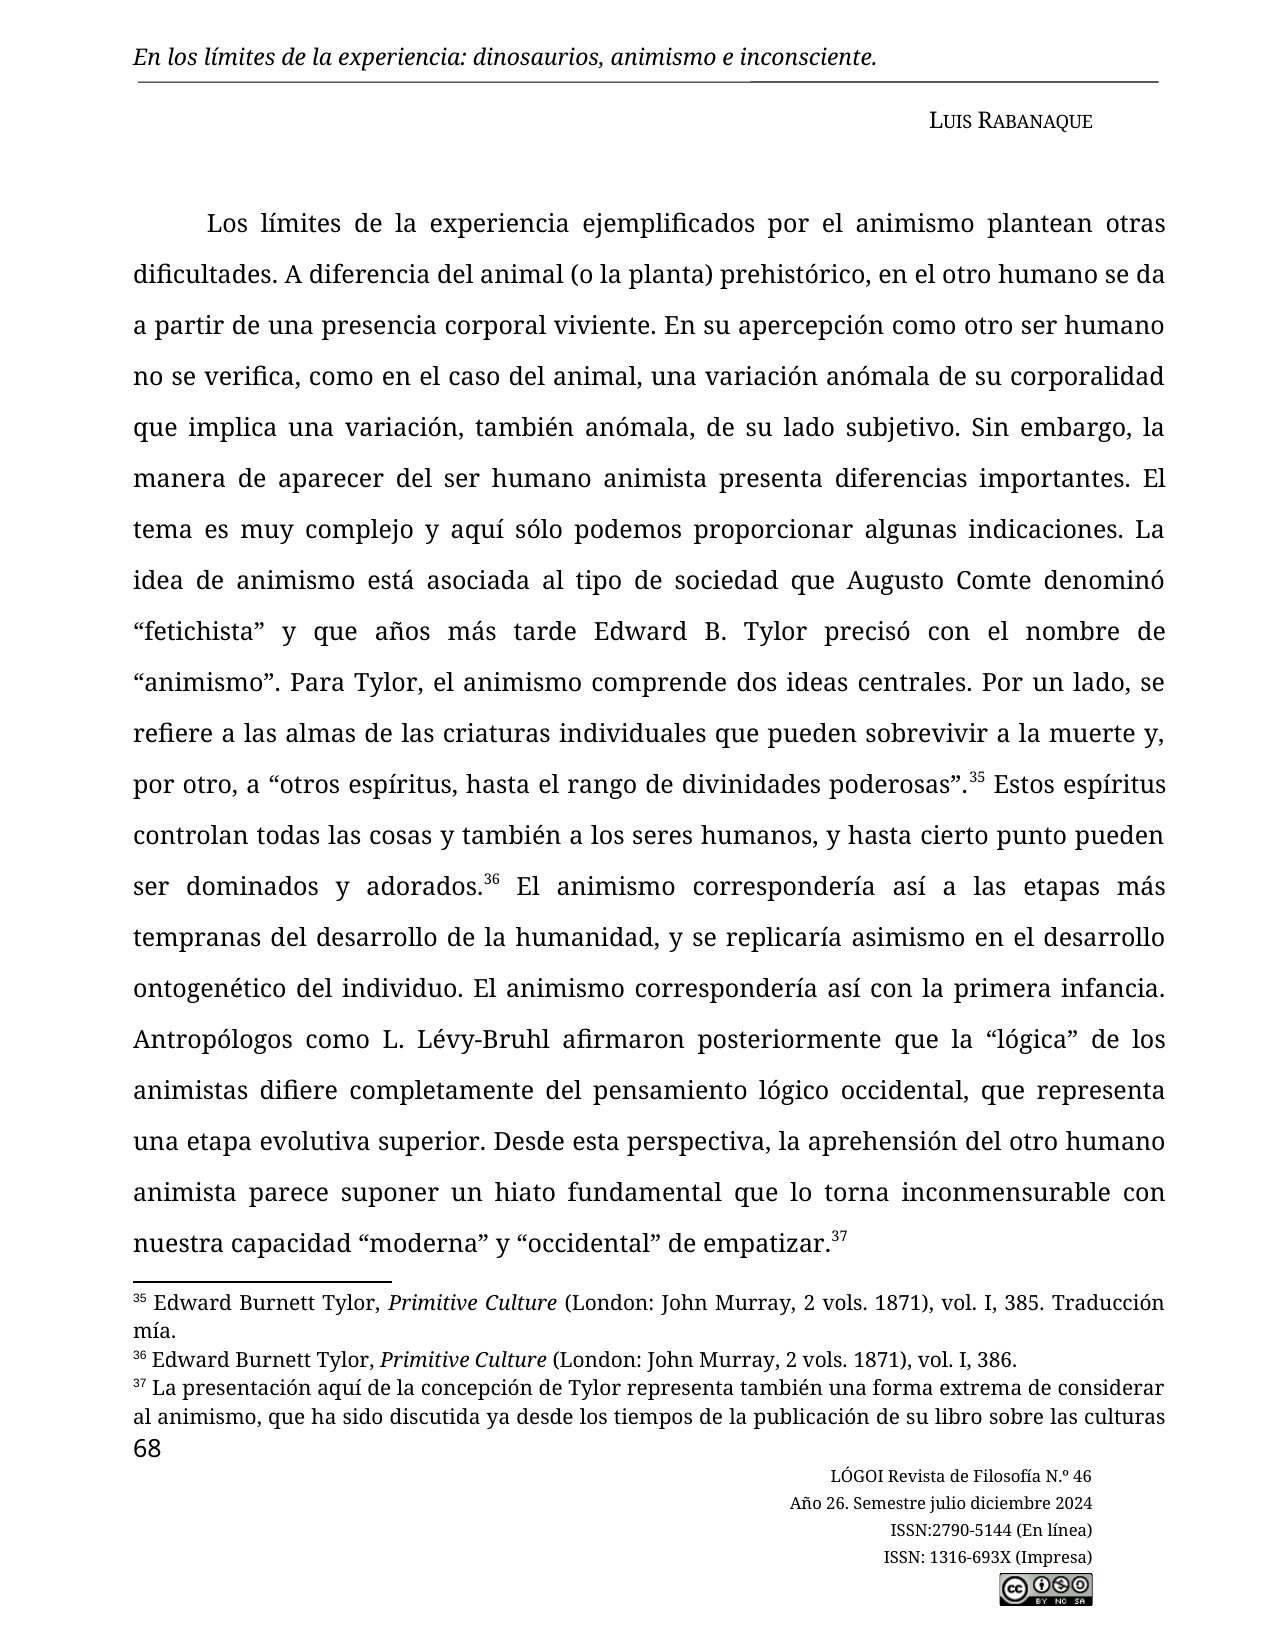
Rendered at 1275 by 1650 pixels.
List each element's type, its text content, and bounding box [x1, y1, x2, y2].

picture [999, 1573, 1093, 1606]
text Los límites de la experiencia ejemplificados por el animismo plantean otras dificultades. A diferencia del animal (o la planta) prehistórico, en el otro humano se da a partir de una presencia corporal viviente. En su apercepción como otro ser humano no se verifica, como en el caso del animal, una variación anómala de su corporalidad que implica una variación, también anómala, de su lado subjetivo. Sin embargo, la manera de aparecer del ser humano animista presenta diferencias importantes. El tema es muy complejo y aquí sólo podemos proporcionar algunas indicaciones. La idea de animismo está asociada al tipo de sociedad que Augusto Comte denominó “fetichista” y que años más tarde Edward B. Tylor precisó con el nombre de “animismo”. Para Tylor, el animismo comprende dos ideas centrales. Por un lado, se refiere a las almas de las criaturas individuales que pueden sobrevivir a la muerte y, por otro, a “otros espíritus, hasta el rango de divinidades poderosas”. Estos espíritus controlan todas las cosas y también a los seres humanos, y hasta cierto punto pueden ser dominados y adorados. El animismo correspondería así a las etapas más tempranas del desarrollo de la humanidad, y se replicaría asimismo en el desarrollo ontogenético del individuo. El animismo correspondería así con la primera infancia. Antropólogos como L. Lévy-Bruhl afirmaron posteriormente que la “lógica” de los animistas difiere completamente del pensamiento lógico occidental, que representa una etapa evolutiva superior. Desde esta perspectiva, la aprehensión del otro humano animista parece suponer un hiato fundamental que lo torna inconmensurable con nuestra capacidad “moderna” y “occidental” de empatizar. [133, 205, 1167, 1260]
